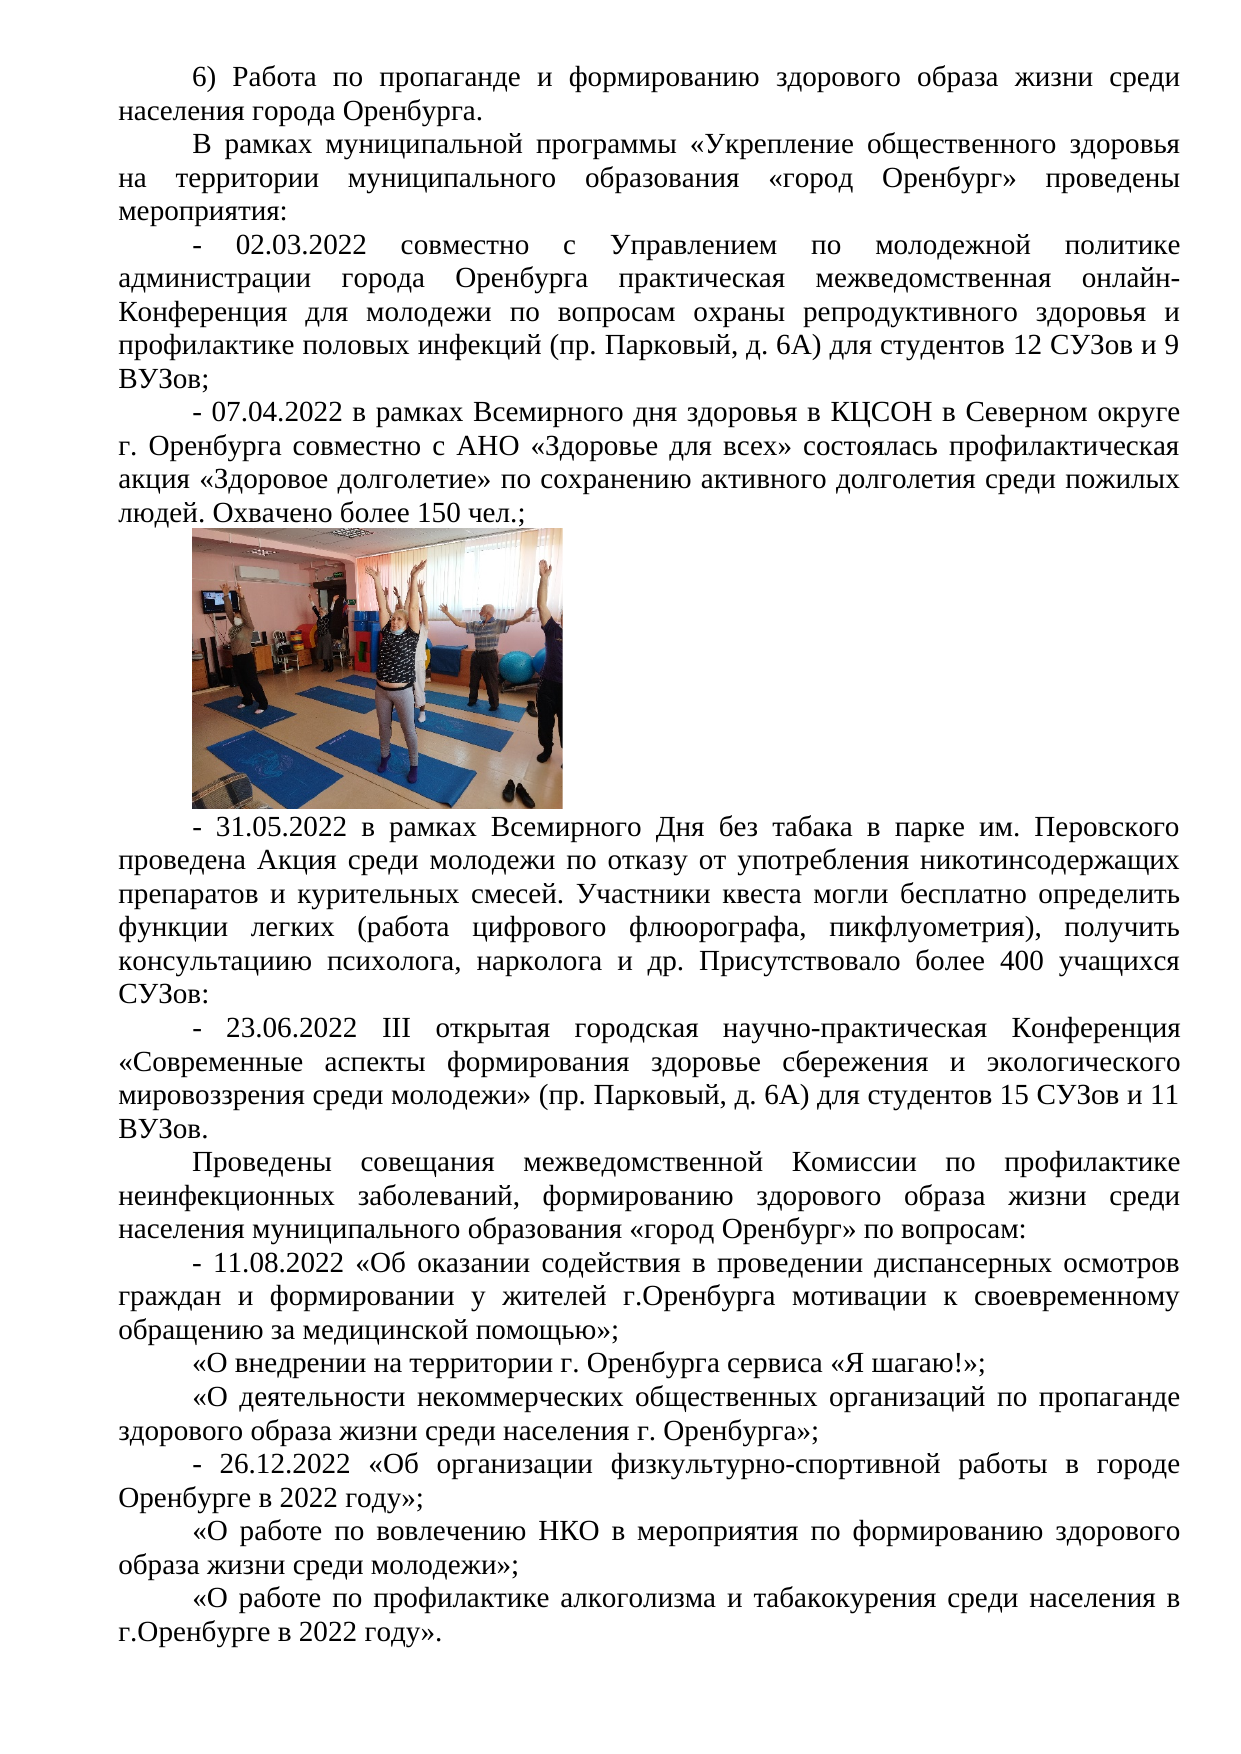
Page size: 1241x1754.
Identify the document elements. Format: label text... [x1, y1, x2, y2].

text - 23.06.2022 III открытая городская научно-практическая Конференция «Современные аспекты формирования здоровье сбережения и экологического мировоззрения среди молодежи» (пр. Парковый, д. 6А) для студентов 15 СУЗов и 11 ВУЗов. [118, 1010, 1181, 1144]
text «О внедрении на территории г. Оренбурга сервиса «Я шагаю!»; [118, 1346, 1181, 1379]
text - 02.03.2022 совместно с Управлением по молодежной политике администрации города Оренбурга практическая межведомственная онлайн-Конференция для молодежи по вопросам охраны репродуктивного здоровья и профилактике половых инфекций (пр. Парковый, д. 6А) для студентов 12 СУЗов и 9 ВУЗов; [118, 227, 1181, 394]
text - 31.05.2022 в рамках Всемирного Дня без табака в парке им. Перовского проведена Акция среди молодежи по отказу от употребления никотинсодержащих препаратов и курительных смесей. Участники квеста могли бесплатно определить функции легких (работа цифрового флюорографа, пикфлуометрия), получить консультациию психолога, нарколога и др. Присутствовало более 400 учащихся СУЗов: [118, 809, 1181, 1010]
text - 07.04.2022 в рамках Всемирного дня здоровья в КЦСОН в Северном округе г. Оренбурга совместно с АНО «Здоровье для всех» состоялась профилактическая акция «Здоровое долголетие» по сохранению активного долголетия среди пожилых людей. Охвачено более 150 чел.; [118, 394, 1181, 529]
text - 11.08.2022 «Об оказании содействия в проведении диспансерных осмотров граждан и формировании у жителей г.Оренбурга мотивации к своевременному обращению за медицинской помощью»; [118, 1245, 1181, 1346]
text «О работе по профилактике алкоголизма и табакокурения среди населения в г.Оренбурге в 2022 году». [118, 1580, 1181, 1647]
text В рамках муниципальной программы «Укрепление общественного здоровья на территории муниципального образования «город Оренбург» проведены мероприятия: [118, 126, 1181, 227]
picture [192, 528, 563, 809]
text - 26.12.2022 «Об организации физкультурно-спортивной работы в городе Оренбурге в 2022 году»; [118, 1446, 1181, 1513]
text 6) Работа по пропаганде и формированию здорового образа жизни среди населения города Оренбурга. [118, 59, 1181, 126]
text «О деятельности некоммерческих общественных организаций по пропаганде здорового образа жизни среди населения г. Оренбурга»; [118, 1379, 1181, 1446]
text Проведены совещания межведомственной Комиссии по профилактике неинфекционных заболеваний, формированию здорового образа жизни среди населения муниципального образования «город Оренбург» по вопросам: [118, 1144, 1181, 1245]
text «О работе по вовлечению НКО в мероприятия по формированию здорового образа жизни среди молодежи»; [118, 1513, 1181, 1580]
